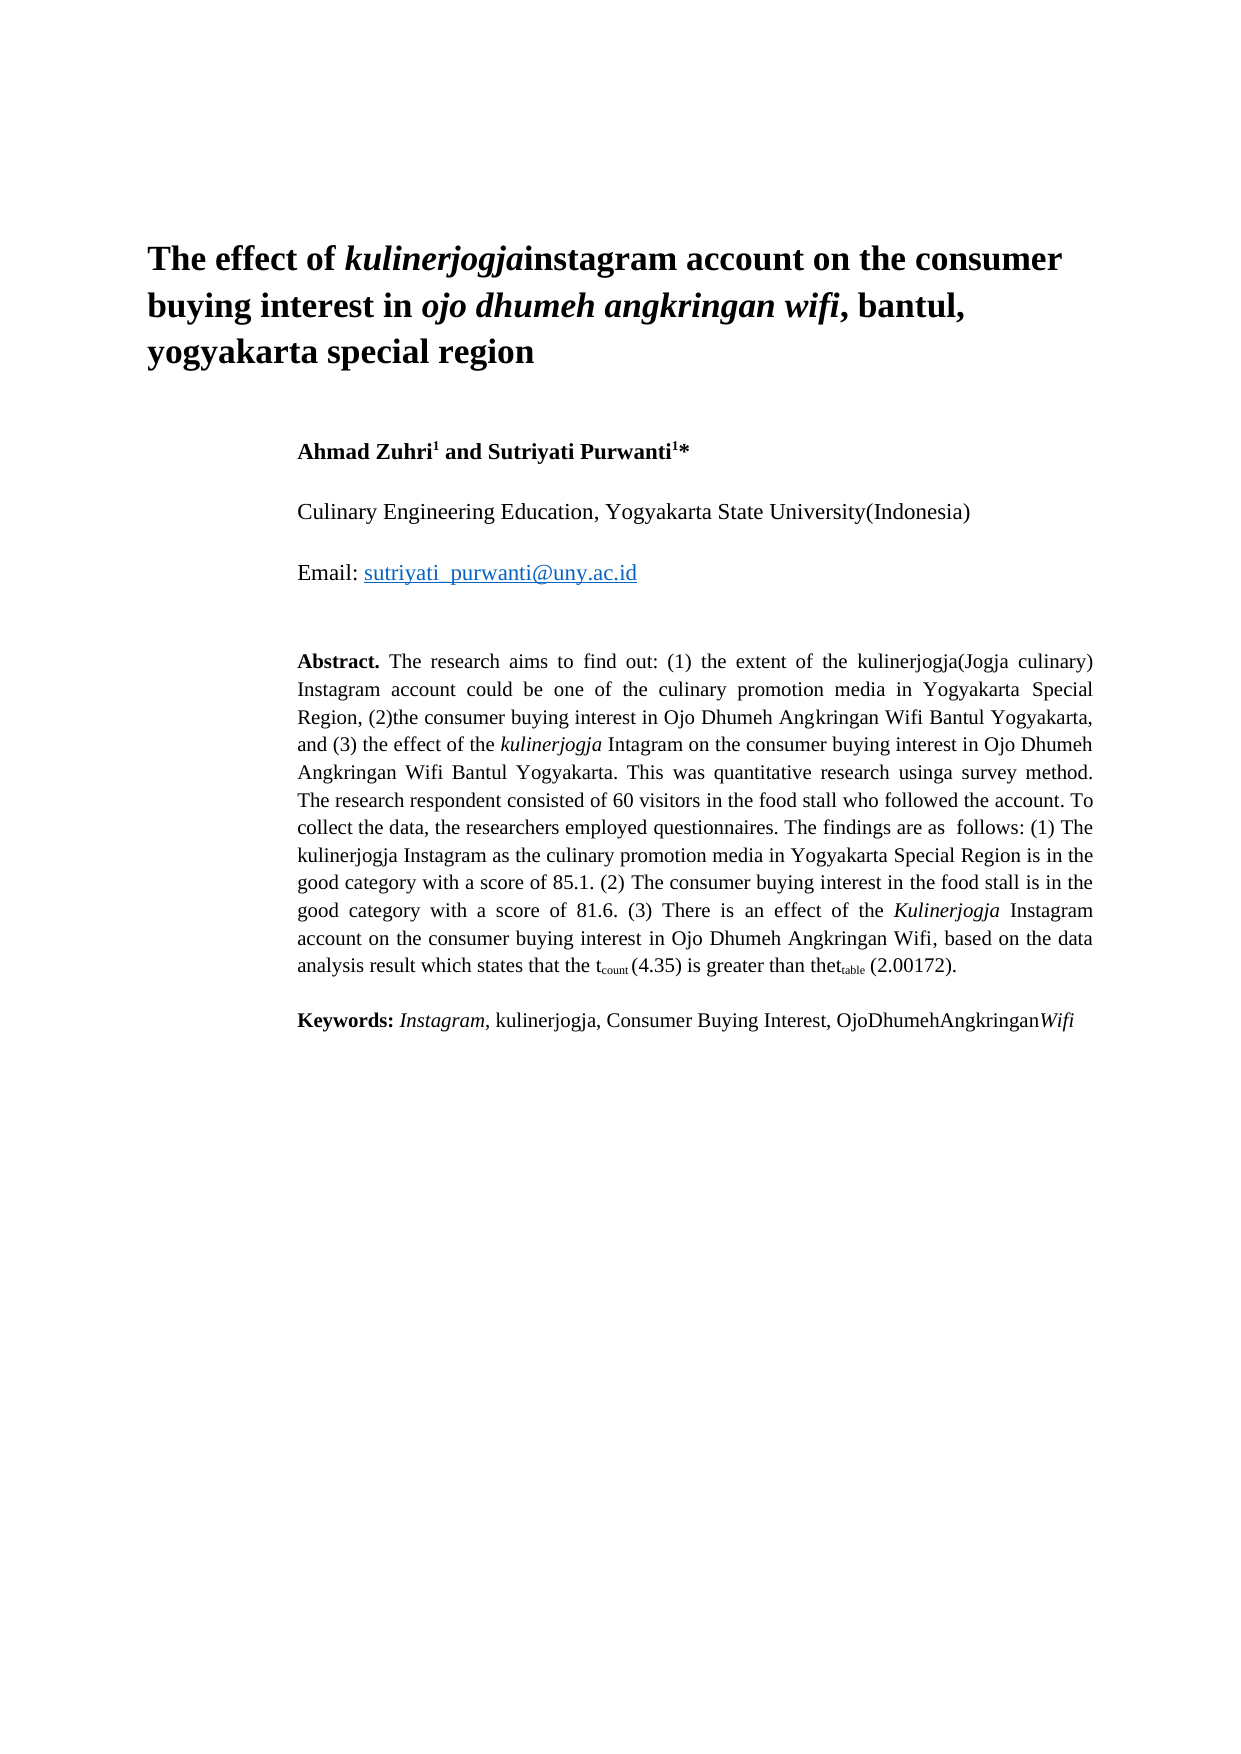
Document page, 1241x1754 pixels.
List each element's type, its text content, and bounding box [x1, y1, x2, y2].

text Abstract. The research aims to find out: (1) the extent of the kulinerjogja(Jogja culinary) Instagram account could be one of the culinary promotion media in Yogyakarta Special Region, (2)the consumer buying interest in Ojo Dhumeh Angkringan Wifi Bantul Yogyakarta, and (3) the effect of the kulinerjogja Intagram on the consumer buying interest in Ojo Dhumeh Angkringan Wifi Bantul Yogyakarta. This was quantitative research usinga survey method. The research respondent consisted of 60 visitors in the food stall who followed the account. To collect the data, the researchers employed questionnaires. The findings are as follows: (1) The kulinerjogja Instagram as the culinary promotion media in Yogyakarta Special Region is in the good category with a score of 85.1. (2) The consumer buying interest in the food stall is in the good category with a score of 81.6. (3) There is an effect of the Kulinerjogja Instagram account on the consumer buying interest in Ojo Dhumeh Angkringan Wifi, based on the data analysis result which states that the tcount (4.35) is greater than thettable (2.00172). [297, 649, 1093, 977]
text Ahmad Zuhri1 and Sutriyati Purwanti1* [297, 438, 1093, 464]
text The effect of kulinerjogjainstagram account on the consumer buying interest in ojo dhumeh angkringan wifi, bantul, yogyakarta special region [147, 237, 1093, 372]
text Email: sutriyati_purwanti@uny.ac.id [297, 559, 1093, 585]
text Keywords: Instagram, kulinerjogja, Consumer Buying Interest, OjoDhumehAngkringanWifi [297, 1008, 1093, 1032]
text Culinary Engineering Education, Yogyakarta State University(Indonesia) [297, 498, 1093, 525]
